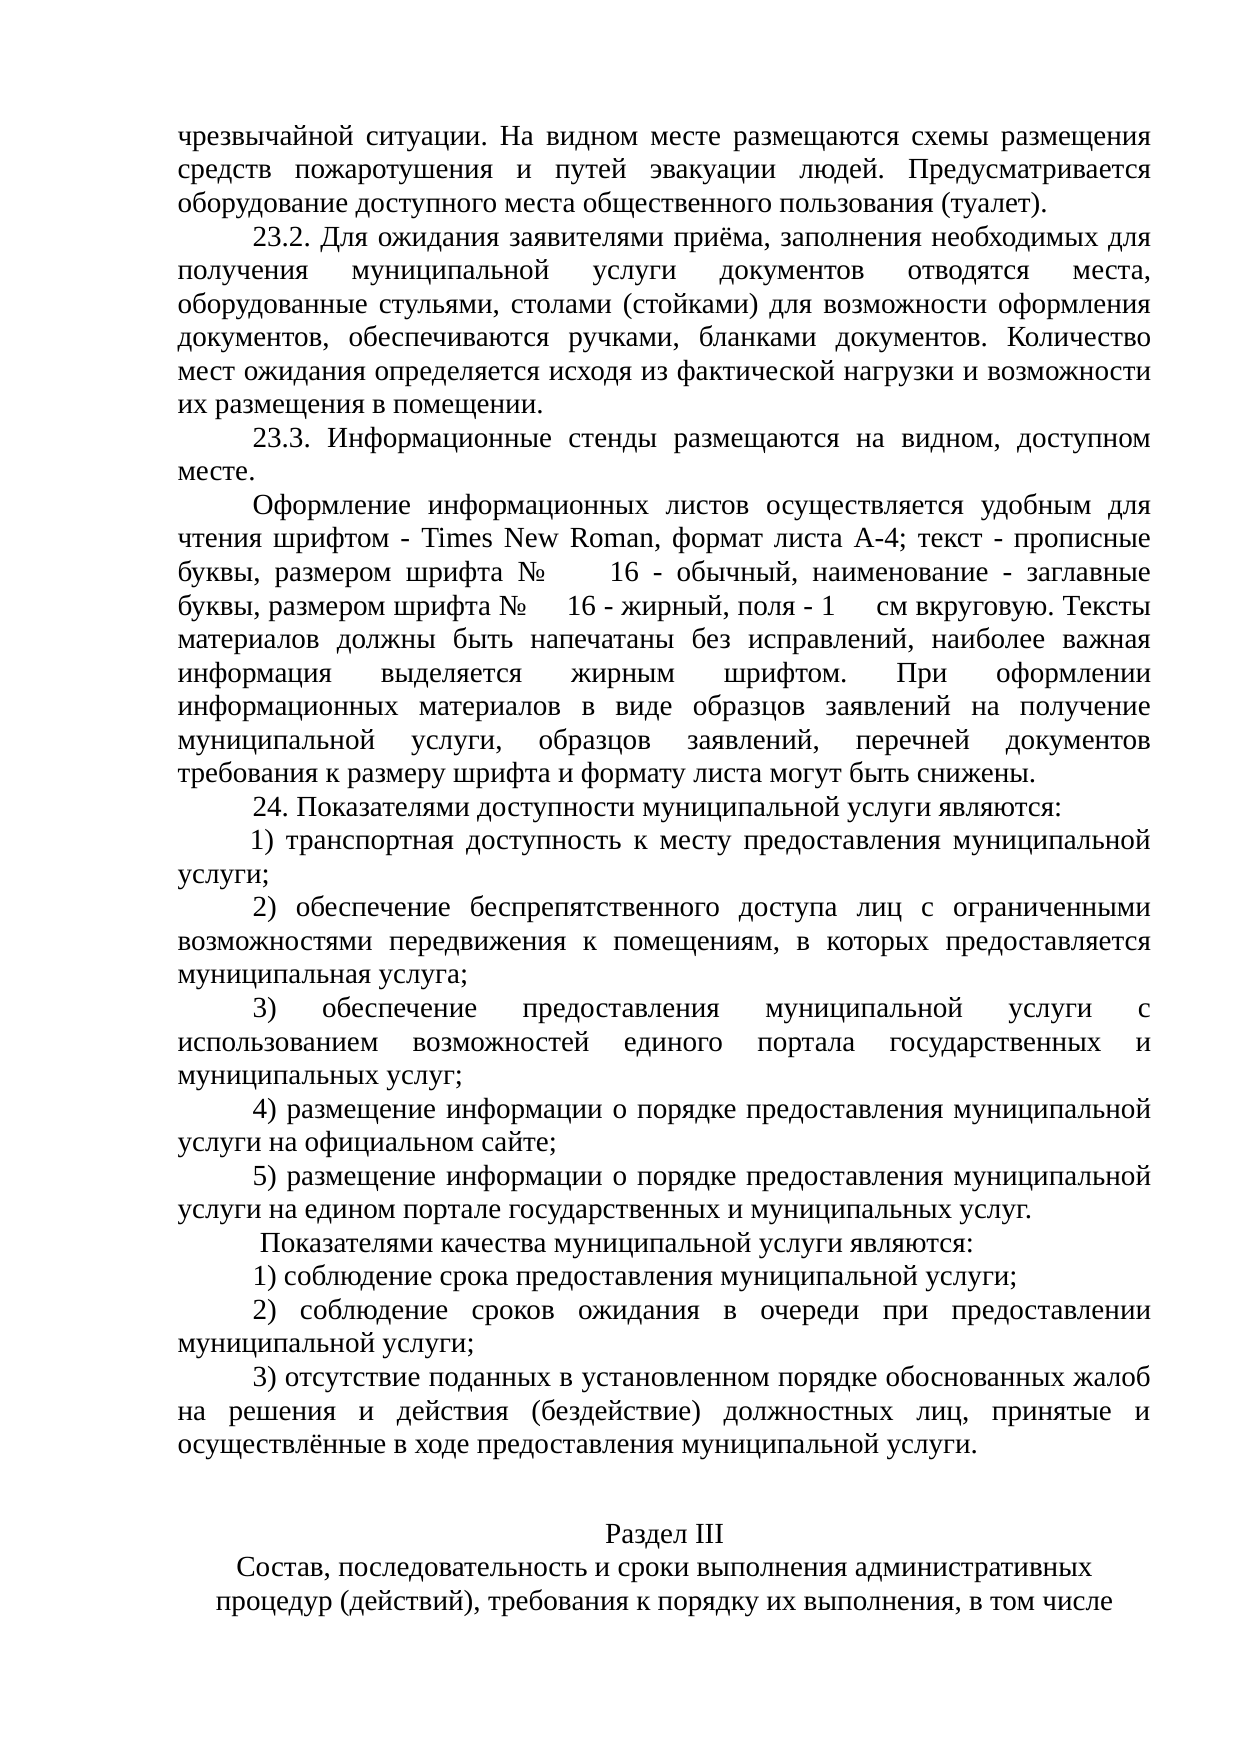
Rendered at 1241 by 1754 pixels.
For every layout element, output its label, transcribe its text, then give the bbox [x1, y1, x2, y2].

text Оформление информационных листов осуществляется удобным для чтения шрифтом - Times New Roman, формат листа А-4; текст - прописные буквы, размером шрифта № 16 - обычный, наименование - заглавные буквы, размером шрифта № 16 - жирный, поля - 1 см вкруговую. Тексты материалов должны быть напечатаны без исправлений, наиболее важная информация выделяется жирным шрифтом. При оформлении информационных материалов в виде образцов заявлений на получение муниципальной услуги, образцов заявлений, перечней документов требования к размеру шрифта и формату листа могут быть снижены. [177, 487, 1152, 789]
text 1) соблюдение срока предоставления муниципальной услуги; [177, 1258, 1152, 1292]
text 5) размещение информации о порядке предоставления муниципальной услуги на едином портале государственных и муниципальных услуг. [177, 1158, 1152, 1225]
text 24. Показателями доступности муниципальной услуги являются: [177, 789, 1152, 822]
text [177, 118, 1152, 219]
text 23.3. Информационные стенды размещаются на видном, доступном месте. [177, 420, 1152, 487]
text 4) размещение информации о порядке предоставления муниципальной услуги на официальном сайте; [177, 1091, 1152, 1158]
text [177, 1516, 1152, 1616]
text 2) обеспечение беспрепятственного доступа лиц с ограниченными возможностями передвижения к помещениям, в которых предоставляется муниципальная услуга; [177, 889, 1152, 990]
text 3) обеспечение предоставления муниципальной услуги с использованием возможностей единого портала государственных и муниципальных услуг; [177, 990, 1152, 1091]
text 1) транспортная доступность к месту предоставления муниципальной услуги; [177, 822, 1152, 889]
text Показателями качества муниципальной услуги являются: [177, 1225, 1152, 1258]
text 23.2. Для ожидания заявителями приёма, заполнения необходимых для получения муниципальной услуги документов отводятся места, оборудованные стульями, столами (стойками) для возможности оформления документов, обеспечиваются ручками, бланками документов. Количество мест ожидания определяется исходя из фактической нагрузки и возможности их размещения в помещении. [177, 219, 1152, 420]
text 2) соблюдение сроков ожидания в очереди при предоставлении муниципальной услуги; [177, 1292, 1152, 1359]
text 3) отсутствие поданных в установленном порядке обоснованных жалоб на решения и действия (бездействие) должностных лиц, принятые и осуществлённые в ходе предоставления муниципальной услуги. [177, 1359, 1152, 1460]
